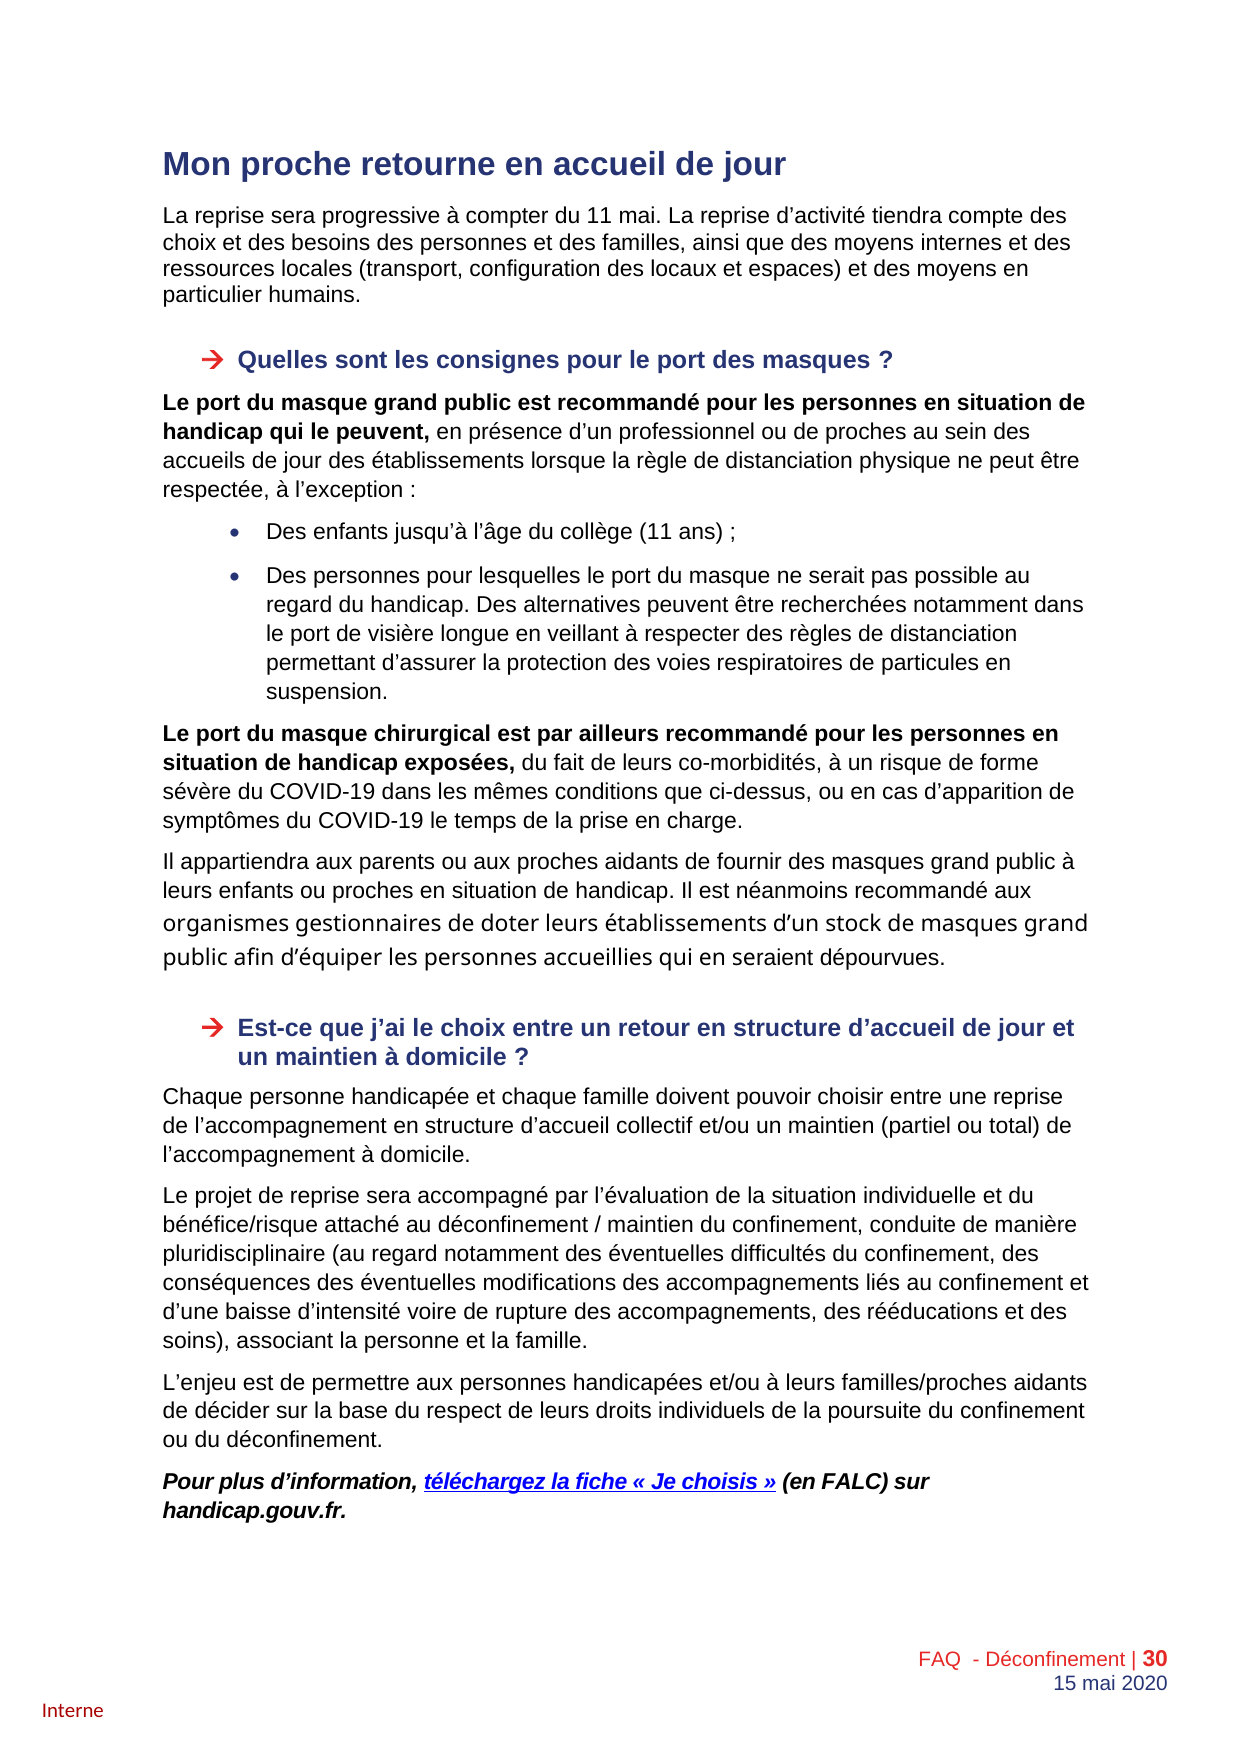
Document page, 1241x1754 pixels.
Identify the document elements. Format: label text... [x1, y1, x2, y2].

text Le port du masque grand public est recommandé pour les personnes en situation de handicap qui le peuvent, en présence d’un professionnel ou de proches au sein des accueils de jour des établissements lorsque la règle de distanciation physique ne peut être respectée, à l’exception : [162, 389, 1094, 502]
text Mon proche retourne en accueil de jour [162, 144, 1094, 183]
text L’enjeu est de permettre aux personnes handicapées et/ou à leurs familles/proches aidants de décider sur la base du respect de leurs droits individuels de la poursuite du confinement ou du déconfinement. [162, 1368, 1094, 1453]
list Quelles sont les consignes pour le port des masques ? [200, 345, 1094, 374]
text Il appartiendra aux parents ou aux proches aidants de fournir des masques grand public à leurs enfants ou proches en situation de handicap. Il est néanmoins recommandé aux organismes gestionnaires de doter leurs établissements d’un stock de masques grand public afin d’équiper les personnes accueillies qui en seraient dépourvues. [162, 848, 1094, 972]
text Le port du masque chirurgical est par ailleurs recommandé pour les personnes en situation de handicap exposées, du fait de leurs co-morbidités, à un risque de forme sévère du COVID-19 dans les mêmes conditions que ci-dessus, ou en cas d’apparition de symptômes du COVID-19 le temps de la prise en charge. [162, 720, 1094, 833]
list Est-ce que j’ai le choix entre un retour en structure d’accueil de jour et un maintien à domicile ? [200, 1013, 1094, 1070]
text La reprise sera progressive à compter du 11 mai. La reprise d’activité tiendra compte des choix et des besoins des personnes et des familles, ainsi que des moyens internes et des ressources locales (transport, configuration des locaux et espaces) et des moyens en particulier humains. [162, 202, 1094, 307]
text Le projet de reprise sera accompagné par l’évaluation de la situation individuelle et du bénéfice/risque attaché au déconfinement / maintien du confinement, conduite de manière pluridisciplinaire (au regard notamment des éventuelles difficultés du confinement, des conséquences des éventuelles modifications des accompagnements liés au confinement et d’une baisse d’intensité voire de rupture des accompagnements, des rééducations et des soins), associant la personne et la famille. [162, 1182, 1094, 1353]
list Des personnes pour lesquelles le port du masque ne serait pas possible au regard du handicap. Des alternatives peuvent être recherchées notamment dans le port de visière longue en veillant à respecter des règles de distanciation permettant d’assurer la protection des voies respiratoires de particules en suspension. [229, 561, 1094, 704]
list Des enfants jusqu’à l’âge du collège (11 ans) ; [229, 517, 1094, 546]
text Pour plus d’information, téléchargez la fiche « Je choisis » (en FALC) sur handicap.gouv.fr. [162, 1468, 1094, 1523]
text Chaque personne handicapée et chaque famille doivent pouvoir choisir entre une reprise de l’accompagnement en structure d’accueil collectif et/ou un maintien (partiel ou total) de l’accompagnement à domicile. [162, 1083, 1094, 1167]
